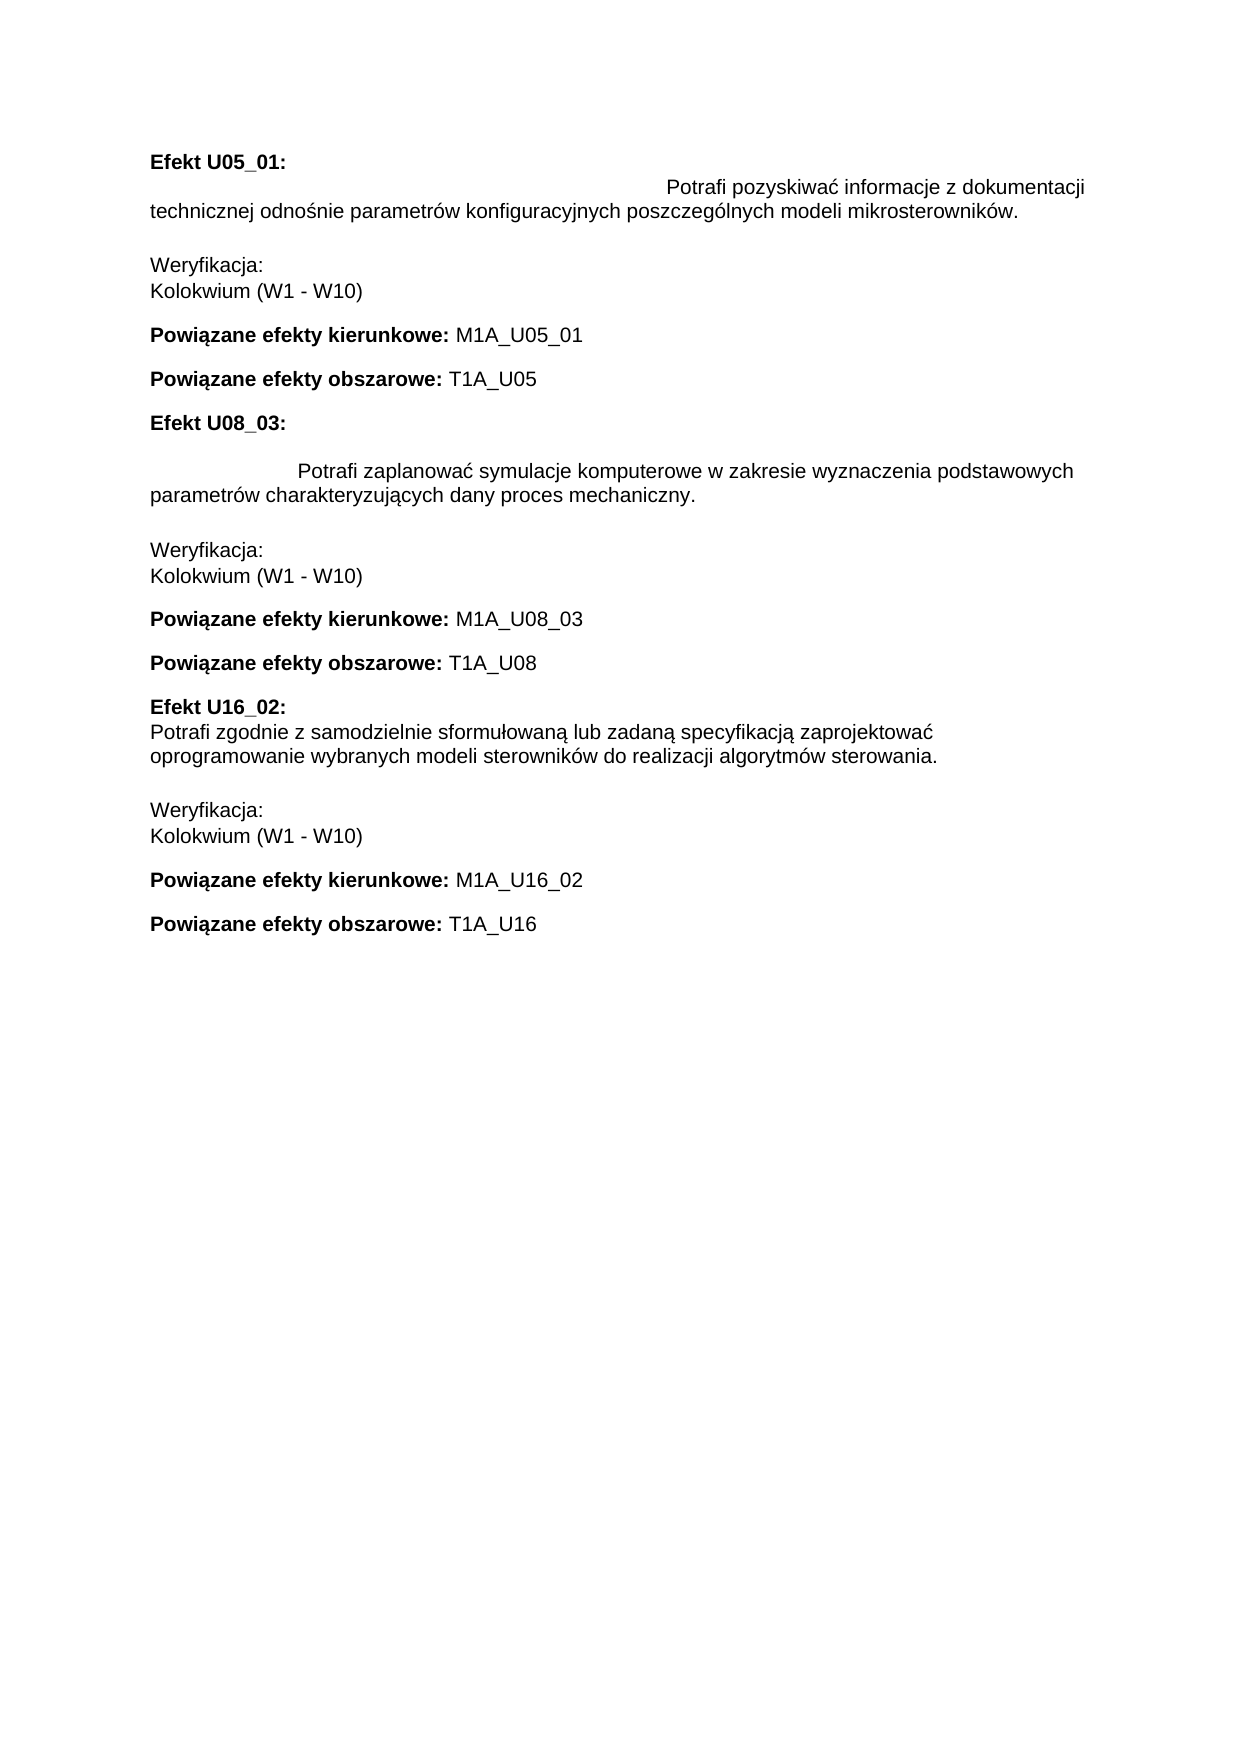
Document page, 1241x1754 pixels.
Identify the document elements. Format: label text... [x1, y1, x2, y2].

text Potrafi zgodnie z samodzielnie sformułowaną lub zadaną specyfikacją zaprojektować oprogramowanie wybranych modeli sterowników do realizacji algorytmów sterowania. [150, 720, 1090, 792]
text Kolokwium (W1 - W10) [150, 824, 1090, 848]
text Potrafi pozyskiwać informacje z dokumentacji technicznej odnośnie parametrów konfiguracyjnych poszczególnych modeli mikrosterowników. [150, 175, 1090, 247]
text Potrafi zaplanować symulacje komputerowe w zakresie wyznaczenia podstawowych parametrów charakteryzujących dany proces mechaniczny. [150, 435, 1090, 531]
text Powiązane efekty kierunkowe: M1A_U08_03 [150, 607, 1090, 631]
text Weryfikacja: [150, 253, 1090, 277]
text Weryfikacja: [150, 537, 1090, 561]
text Weryfikacja: [150, 798, 1090, 822]
text Powiązane efekty obszarowe: T1A_U16 [150, 911, 1090, 935]
text Powiązane efekty kierunkowe: M1A_U05_01 [150, 323, 1090, 347]
text Kolokwium (W1 - W10) [150, 279, 1090, 303]
text Powiązane efekty obszarowe: T1A_U05 [150, 367, 1090, 391]
text Efekt U08_03: [150, 410, 1090, 434]
text Kolokwium (W1 - W10) [150, 563, 1090, 587]
text Powiązane efekty kierunkowe: M1A_U16_02 [150, 868, 1090, 892]
text Efekt U05_01: [150, 150, 1090, 174]
text Powiązane efekty obszarowe: T1A_U08 [150, 651, 1090, 675]
text Efekt U16_02: [150, 695, 1090, 719]
